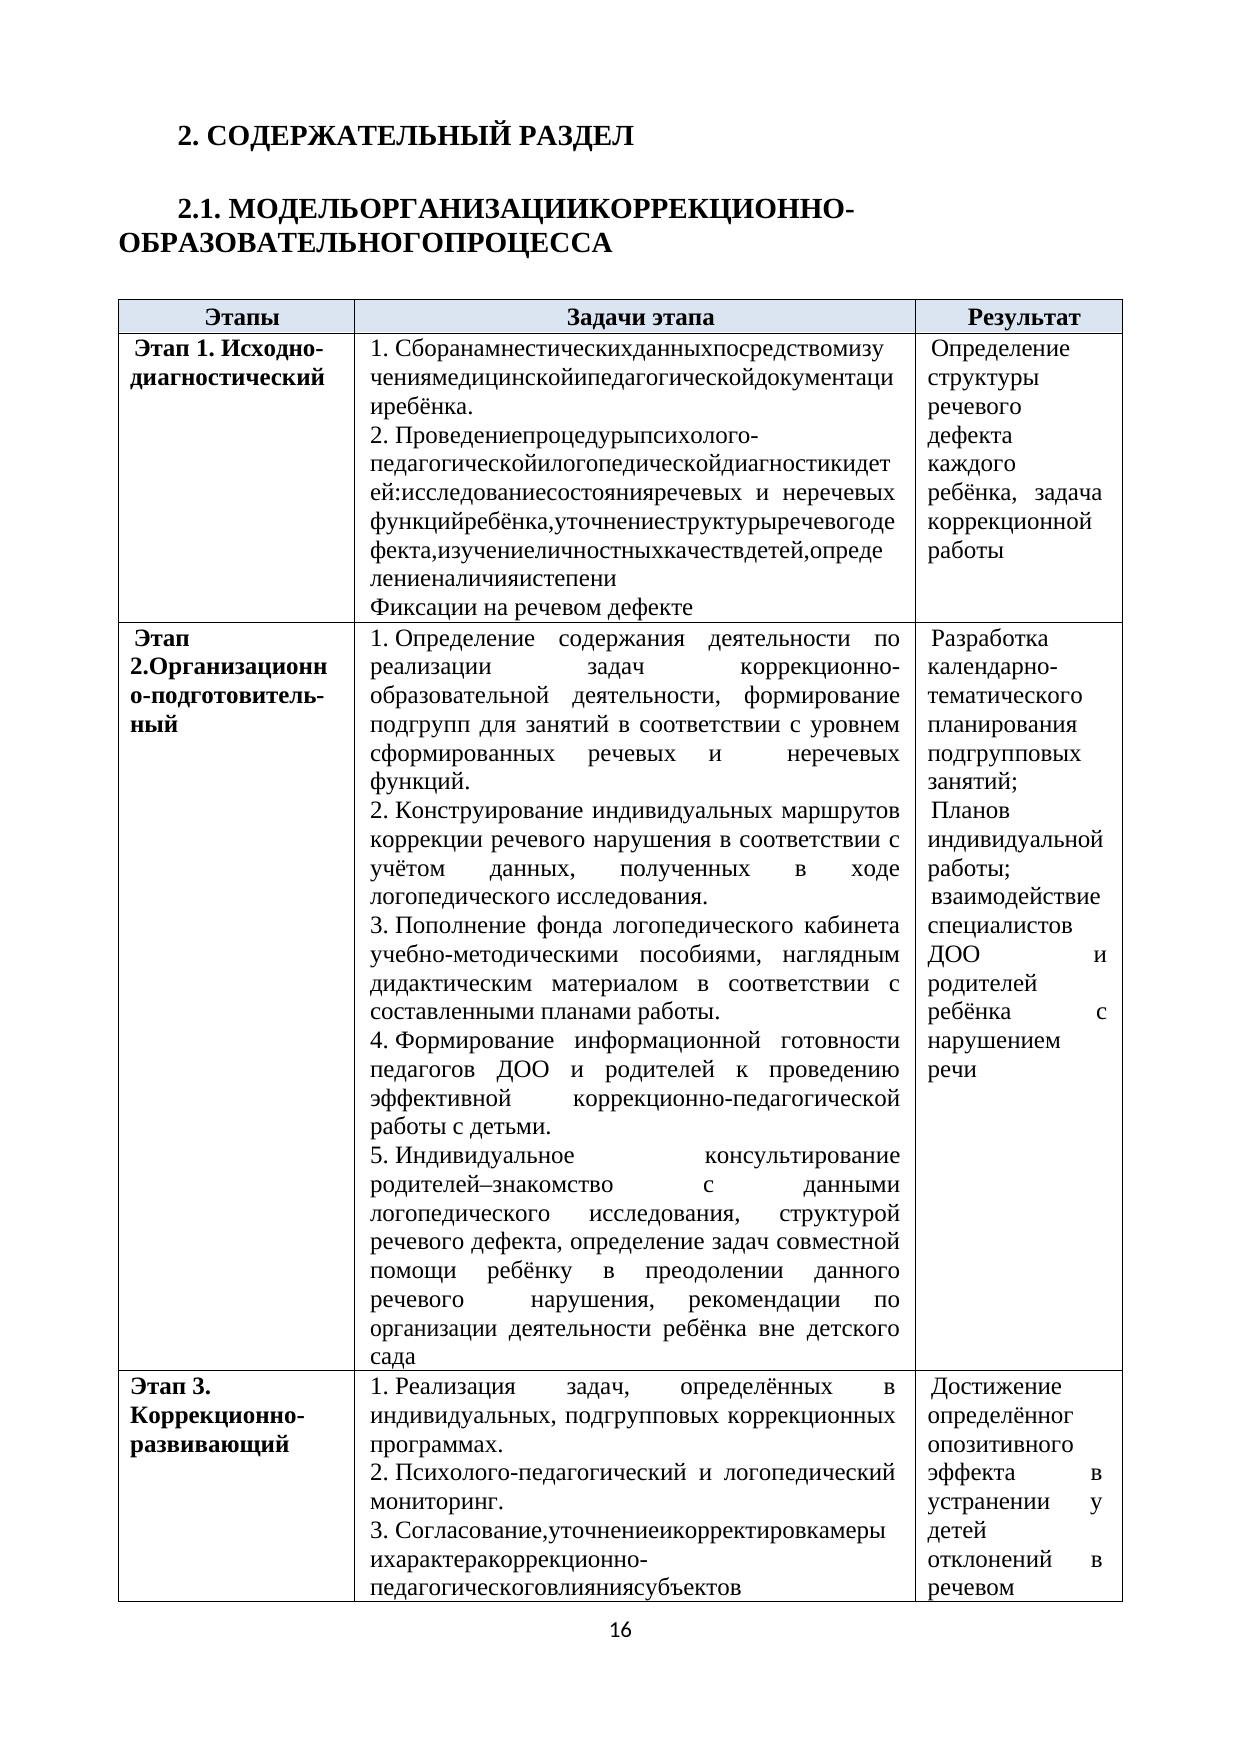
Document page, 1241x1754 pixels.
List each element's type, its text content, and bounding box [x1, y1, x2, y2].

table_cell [916, 1371, 1122, 1601]
table_cell Разработка календарно-тематического планирования подгрупповых занятий; Планов индивидуальной работы; взаимодействие специалистов ДОО и родителей ребёнка с нарушением речи [916, 623, 1122, 1370]
text 2. СОДЕРЖАТЕЛЬНЫЙ РАЗДЕЛ [118, 118, 1122, 152]
table_header Этапы [119, 300, 354, 332]
table_header Задачи этапа [355, 300, 915, 332]
table_cell Этап 2.Организационно-подготовитель-ный [119, 623, 354, 1370]
table_cell Определение структуры речевого дефекта каждого ребёнка, задача коррекционной работы [916, 334, 1122, 622]
table_cell Этап 1. Исходно-диагностический [119, 334, 354, 622]
table_cell 1. Сборанамнестическихданныхпосредствомизучениямедицинскойипедагогическойдокументацииребёнка. 2. Проведениепроцедурыпсихолого-педагогическойилогопедическойдиагностикидетей:исследованиесостоянияречевых и неречевых функцийребёнка,уточнениеструктурыречевогодефекта,изучениеличностныхкачествдетей,определениеналичияистепени Фиксации на речевом дефекте [355, 334, 915, 622]
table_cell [355, 1371, 915, 1601]
table_cell 1. Определение содержания деятельности по реализации задач коррекционно-образовательной деятельности, формирование подгрупп для занятий в соответствии с уровнем сформированных речевых и неречевых функций. 2. Конструирование индивидуальных маршрутов коррекции речевого нарушения в соответствии с учётом данных, полученных в ходе логопедического исследования. 3. Пополнение фонда логопедического кабинета учебно-методическими пособиями, наглядным дидактическим материалом в соответствии с составленными планами работы. 4. Формирование информационной готовности педагогов ДОО и родителей к проведению эффективной коррекционно-педагогической работы с детьми. 5. Индивидуальное консультирование родителей–знакомство с данными логопедического исследования, структурой речевого дефекта, определение задач совместной помощи ребёнку в преодолении данного речевого нарушения, рекомендации по организации деятельности ребёнка вне детского сада [355, 623, 915, 1370]
table_header Результат [916, 300, 1122, 332]
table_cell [119, 1371, 354, 1601]
text 2.1. МОДЕЛЬОРГАНИЗАЦИИКОРРЕКЦИОННО-ОБРАЗОВАТЕЛЬНОГОПРОЦЕССА [118, 191, 1122, 258]
